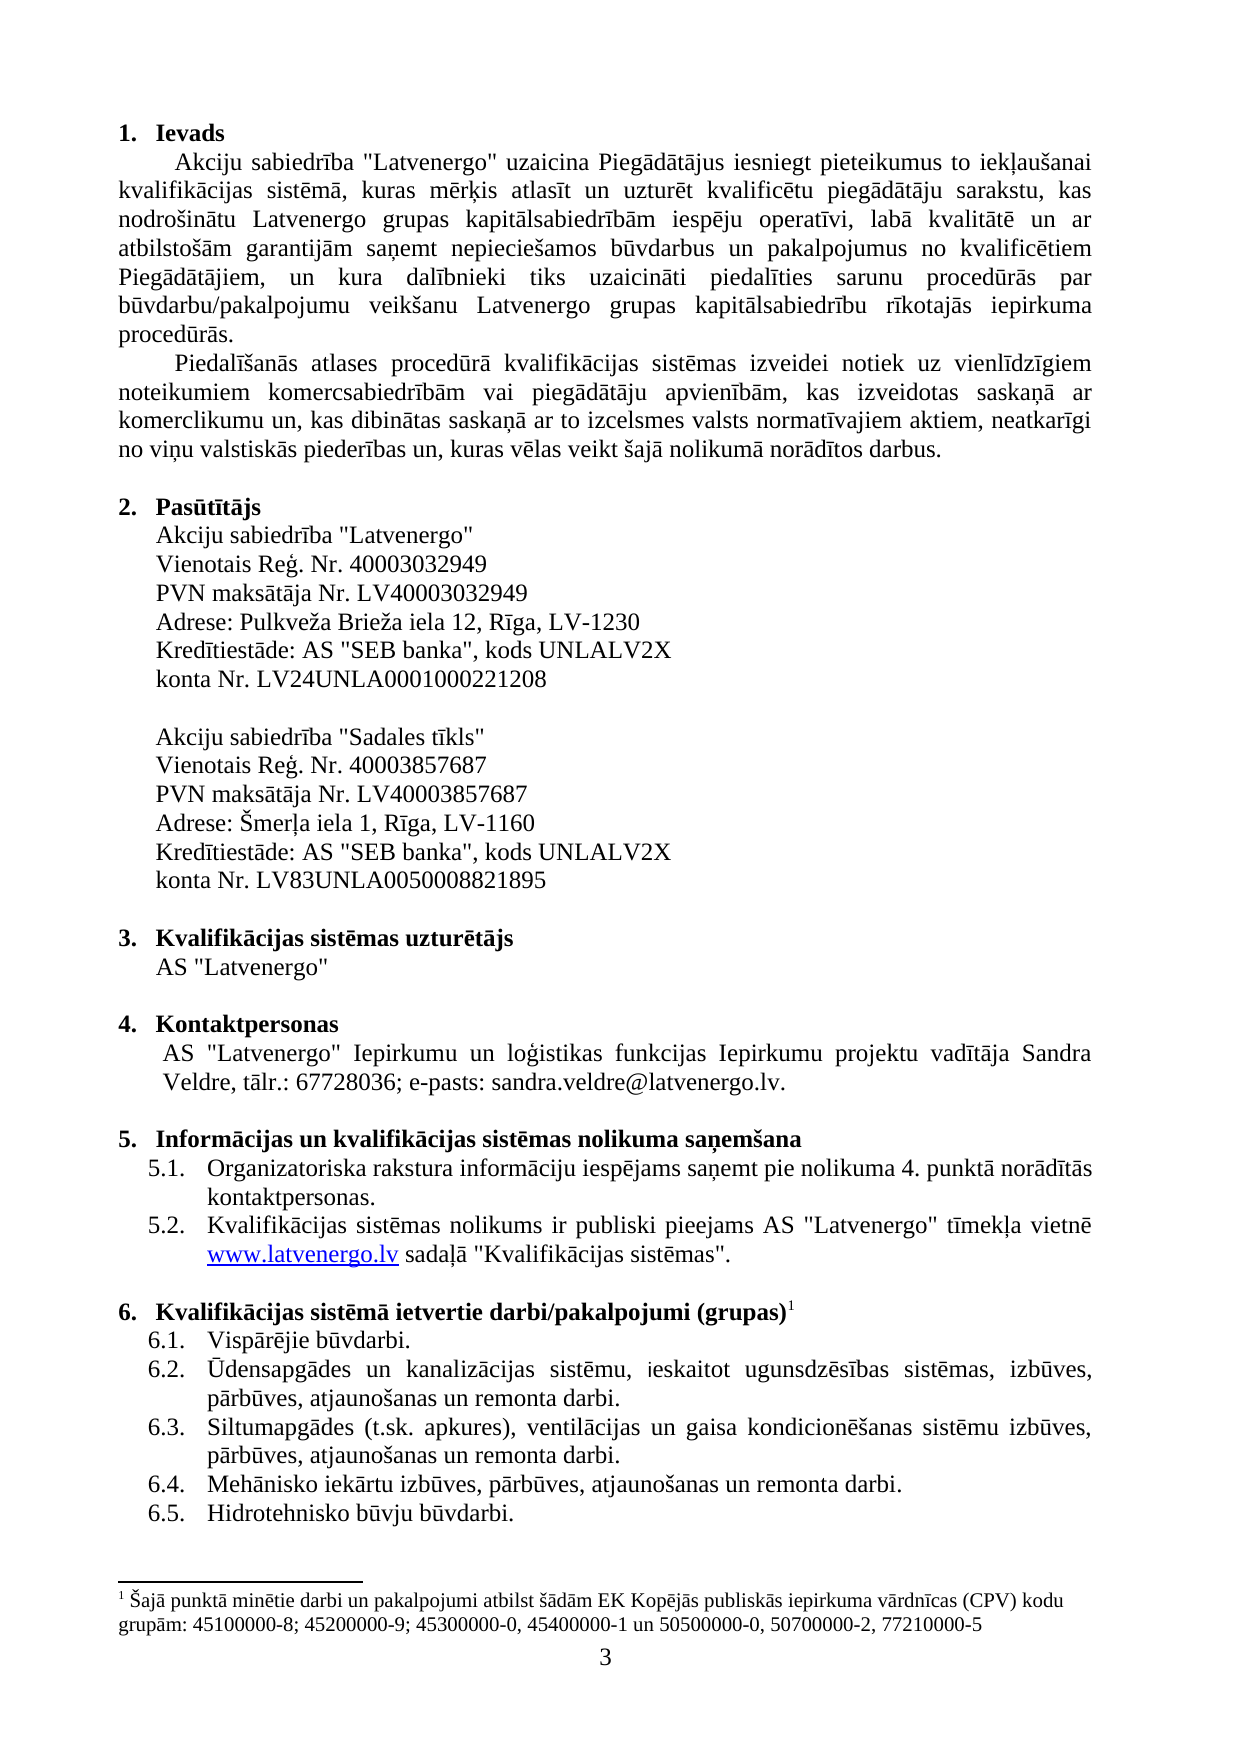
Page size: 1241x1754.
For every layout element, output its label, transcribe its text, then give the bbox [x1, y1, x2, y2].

text AS "Latvenergo" Iepirkumu un loģistikas funkcijas Iepirkumu projektu vadītāja Sandra Veldre, tālr.: 67728036; e-pasts: sandra.veldre@latvenergo.lv. [162, 1038, 1093, 1096]
subtitle Pasūtītājs [118, 492, 1093, 521]
list Vispārējie būvdarbi. [148, 1326, 1093, 1354]
list Hidrotehnisko būvju būvdarbi. [148, 1498, 1093, 1527]
text Kredītiestāde: AS "SEB banka", kods UNLALV2X [155, 837, 1093, 866]
text Piedalīšanās atlases procedūrā kvalifikācijas sistēmas izveidei notiek uz vienlīdzīgiem noteikumiem komercsabiedrībām vai piegādātāju apvienībām, kas izveidotas saskaņā ar komerclikumu un, kas dibinātas saskaņā ar to izcelsmes valsts normatīvajiem aktiem, neatkarīgi no viņu valstiskās piederības un, kuras vēlas veikt šajā nolikumā norādītos darbus. [118, 348, 1093, 463]
subtitle Informācijas un kvalifikācijas sistēmas nolikuma saņemšana [118, 1124, 1093, 1153]
list Kvalifikācijas sistēmas nolikums ir publiski pieejams AS "Latvenergo" tīmekļa vietnē www.latvenergo.lv sadaļā "Kvalifikācijas sistēmas". [148, 1211, 1093, 1268]
subtitle Kvalifikācijas sistēmas uzturētājs [118, 923, 1093, 952]
text PVN maksātāja Nr. LV40003857687 [155, 779, 1093, 808]
text Adrese: Šmerļa iela 1, Rīga, LV-1160 [155, 808, 1093, 837]
text Vienotais Reģ. Nr. 40003857687 [155, 751, 1093, 779]
subtitle Kvalifikācijas sistēmā ietvertie darbi/pakalpojumi (grupas) [118, 1297, 1093, 1326]
text konta Nr. LV83UNLA0050008821895 [155, 866, 1093, 894]
list Mehānisko iekārtu izbūves, pārbūves, atjaunošanas un remonta darbi. [148, 1469, 1093, 1498]
text Akciju sabiedrība "Sadales tīkls" [155, 722, 1093, 751]
subtitle Kontaktpersonas [118, 1009, 1093, 1038]
text Akciju sabiedrība "Latvenergo" Vienotais Reģ. Nr. 40003032949 PVN maksātāja Nr. LV40003032949 Adrese: Pulkveža Brieža iela 12, Rīga, LV-1230 Kredītiestāde: AS "SEB banka", kods UNLALV2X konta Nr. LV24UNLA0001000221208 [156, 521, 1093, 693]
text Akciju sabiedrība "Latvenergo" uzaicina Piegādātājus iesniegt pieteikumus to iekļaušanai kvalifikācijas sistēmā, kuras mērķis atlasīt un uzturēt kvalificētu piegādātāju sarakstu, kas nodrošinātu Latvenergo grupas kapitālsabiedrībām iespēju operatīvi, labā kvalitātē un ar atbilstošām garantijām saņemt nepieciešamos būvdarbus un pakalpojumus no kvalificētiem Piegādātājiem, un kura dalībnieki tiks uzaicināti piedalīties sarunu procedūrās par būvdarbu/pakalpojumu veikšanu Latvenergo grupas kapitālsabiedrību rīkotajās iepirkuma procedūrās. [118, 147, 1093, 348]
text AS "Latvenergo" [156, 952, 1093, 981]
list Ūdensapgādes un kanalizācijas sistēmu, ieskaitot ugunsdzēsības sistēmas, izbūves, pārbūves, atjaunošanas un remonta darbi. [148, 1354, 1093, 1412]
list Organizatoriska rakstura informāciju iespējams saņemt pie nolikuma 4. punktā norādītās kontaktpersonas. [148, 1153, 1093, 1211]
list Siltumapgādes (t.sk. apkures), ventilācijas un gaisa kondicionēšanas sistēmu izbūves, pārbūves, atjaunošanas un remonta darbi. [148, 1412, 1093, 1469]
subtitle Ievads [118, 118, 1093, 147]
